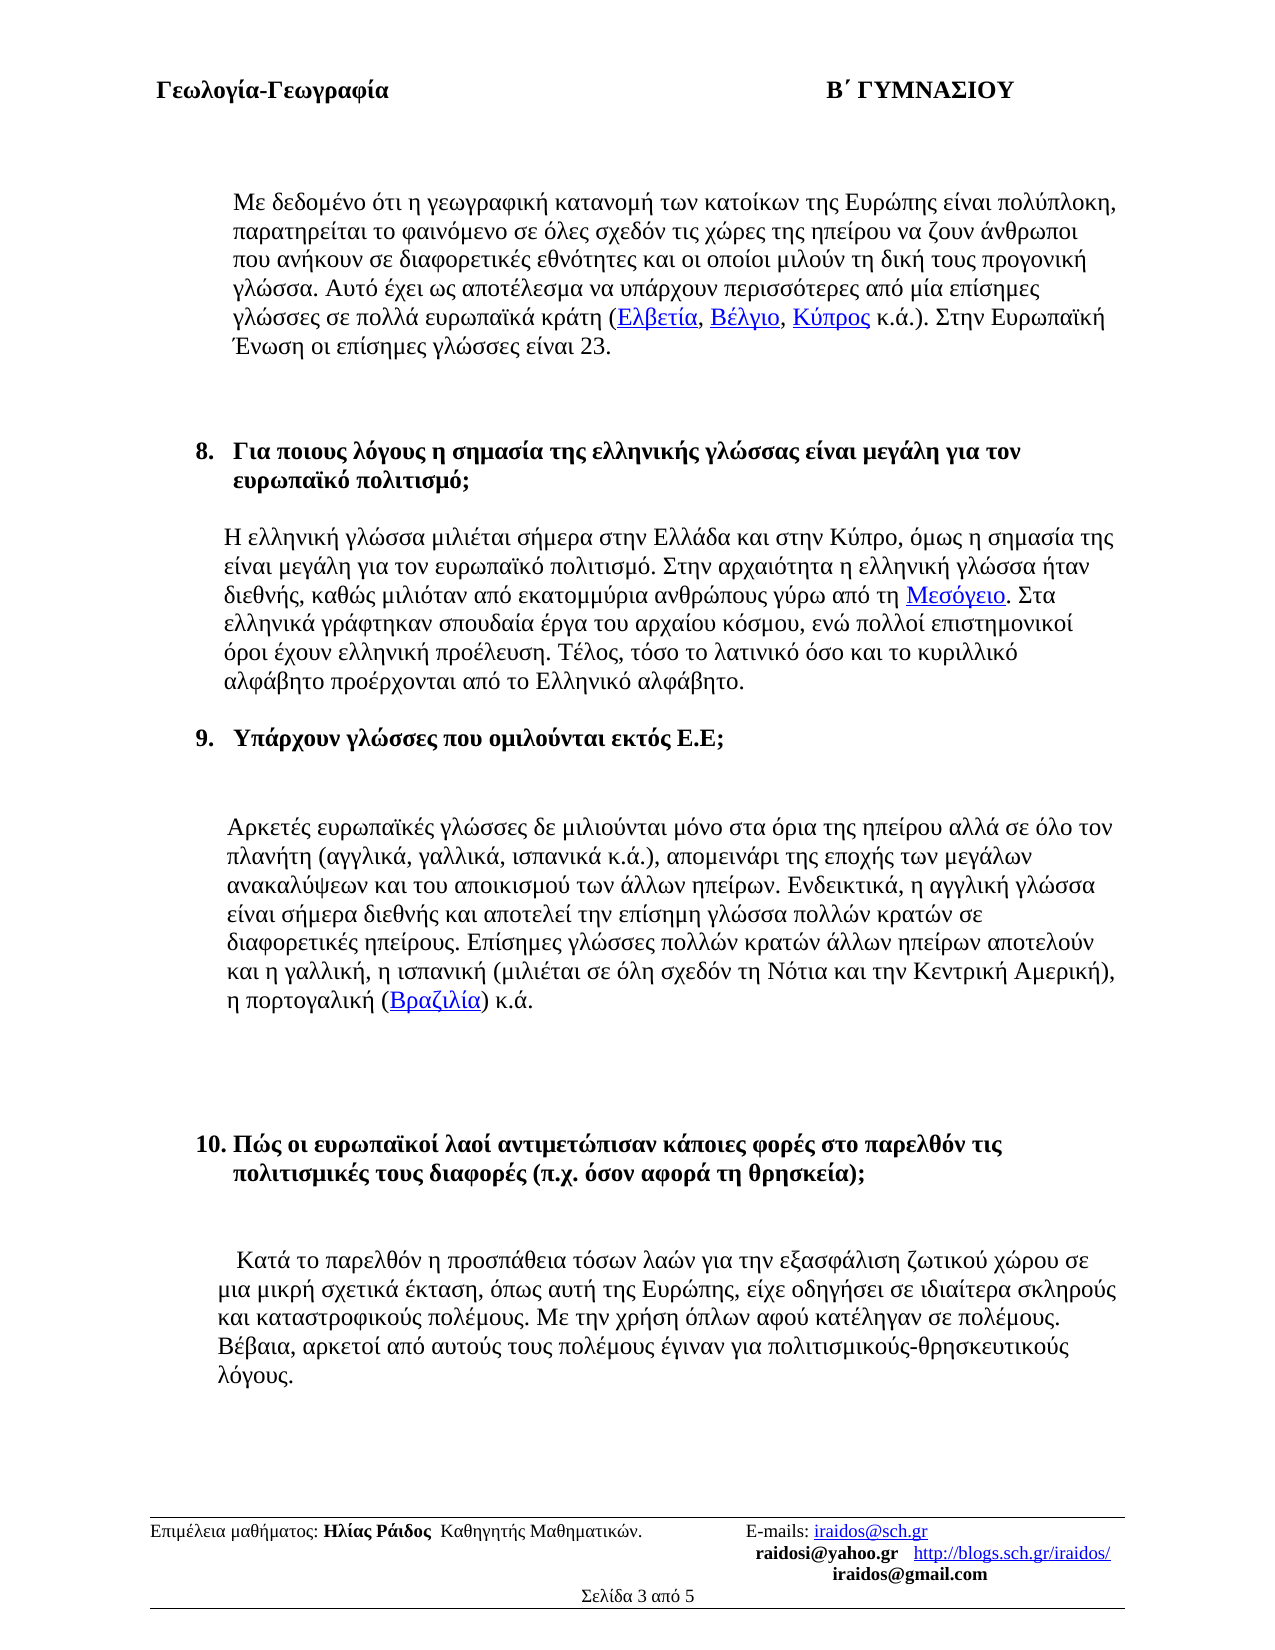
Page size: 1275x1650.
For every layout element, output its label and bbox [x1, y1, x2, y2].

table_header [150, 150, 1125, 1483]
